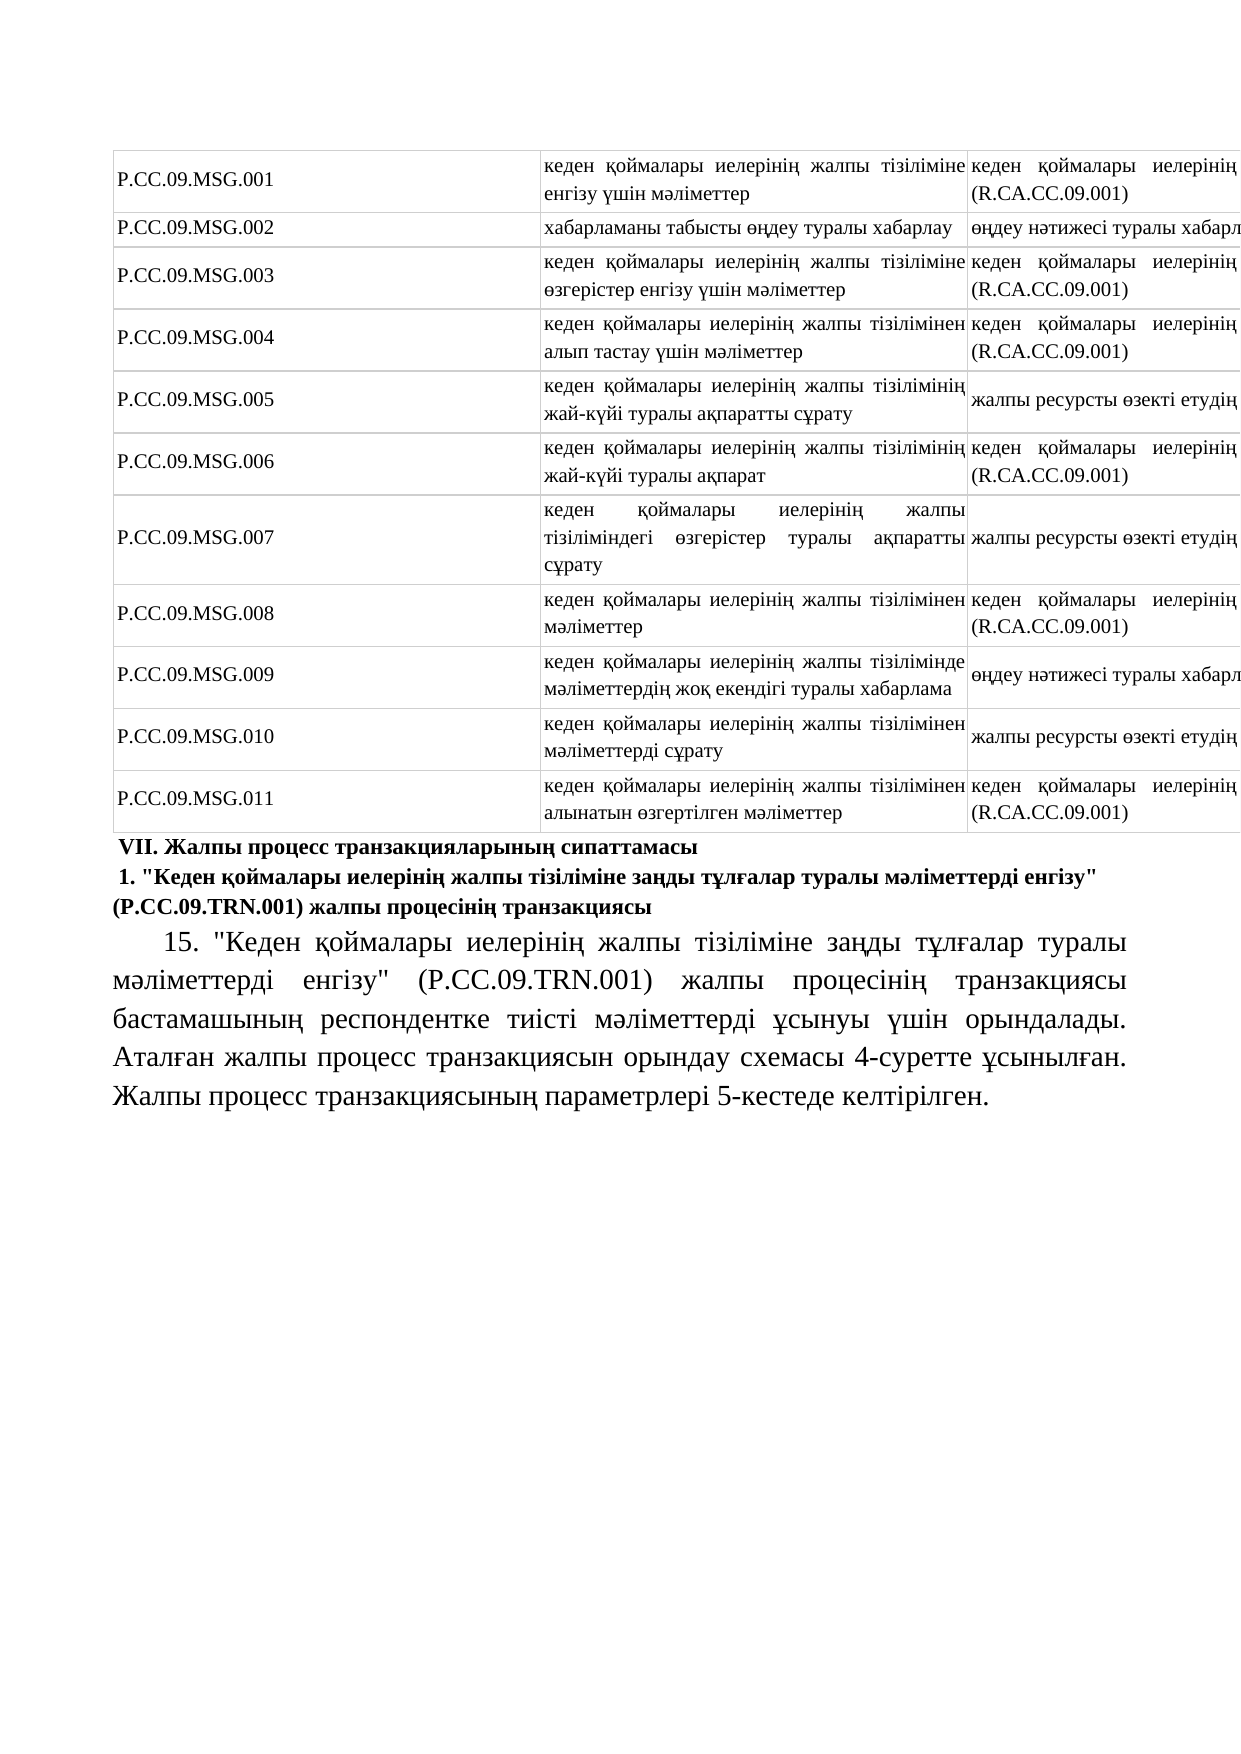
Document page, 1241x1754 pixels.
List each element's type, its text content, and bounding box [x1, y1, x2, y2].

table_cell P.СС.09.MSG.010 [114, 709, 540, 770]
table_cell кеден қоймалары иелерінің жалпы тізілімі (R.CА.СС.09.001) [968, 434, 1240, 494]
table_cell кеден қоймалары иелерінің жалпы тізілімі (R.CА.СС.09.001) [968, 771, 1240, 832]
text 1. "Кеден қоймалары иелерінің жалпы тізіліміне заңды тұлғалар туралы мәліметтерді енгізу" (P.СС.09.TRN.001) жалпы процесінің транзакциясы [112, 863, 1128, 920]
table_cell жалпы ресурсты өзекті етудің жай-күйі (R.007) [968, 372, 1240, 432]
table_cell өңдеу нәтижесі туралы хабарлама (R.006) [968, 647, 1240, 708]
table_cell кеден қоймалары иелерінің жалпы тізілімінің жай-күйі туралы ақпарат [541, 434, 967, 494]
table_cell кеден қоймалары иелерінің жалпы тізілімі (R.CА.СС.09.001) [968, 585, 1240, 646]
table_cell кеден қоймалары иелерінің жалпы тізілімінен мәліметтерді сұрату [541, 709, 967, 770]
table_cell P.СС.09.MSG.007 [114, 496, 540, 584]
table_cell кеден қоймалары иелерінің жалпы тізілімінде мәліметтердің жоқ екендігі туралы хабарлама [541, 647, 967, 708]
table_cell кеден қоймалары иелерінің жалпы тізіліміне өзгерістер енгізу үшін мәліметтер [541, 248, 967, 308]
table_cell кеден қоймалары иелерінің жалпы тізілімінен мәліметтер [541, 585, 967, 646]
table_cell P.СС.09.MSG.003 [114, 248, 540, 308]
table_cell P.СС.09.MSG.009 [114, 647, 540, 708]
table_cell кеден қоймалары иелерінің жалпы тізілімі (R.CА.СС.09.001) [968, 248, 1240, 308]
table_cell кеден қоймалары иелерінің жалпы тізіліміндегі өзгерістер туралы ақпаратты сұрату [541, 496, 967, 584]
table_cell P.СС.09.MSG.005 [114, 372, 540, 432]
table_cell кеден қоймалары иелерінің жалпы тізілімі (R.CА.СС.09.001) [968, 310, 1240, 370]
table_cell P.СС.09.MSG.002 [114, 213, 540, 246]
table_cell кеден қоймалары иелерінің жалпы тізілімінен алынатын өзгертілген мәліметтер [541, 771, 967, 832]
table_cell P.СС.09.MSG.011 [114, 771, 540, 832]
table_cell кеден қоймалары иелерінің жалпы тізілімінен алып тастау үшін мәліметтер [541, 310, 967, 370]
table_cell P.СС.09.MSG.001 [114, 151, 540, 212]
table_cell P.СС.09.MSG.008 [114, 585, 540, 646]
table_cell хабарламаны табысты өңдеу туралы хабарлау [541, 213, 967, 246]
table_cell жалпы ресурсты өзекті етудің жай-күйі (R.007) [968, 709, 1240, 770]
table_cell жалпы ресурсты өзекті етудің жай-күйі (R.007) [968, 496, 1240, 584]
table_cell P.СС.09.MSG.004 [114, 310, 540, 370]
table_cell кеден қоймалары иелерінің жалпы тізіліміне енгізу үшін мәліметтер [541, 151, 967, 212]
table_cell өңдеу нәтижесі туралы хабарлама (R.006) [968, 213, 1240, 246]
table_cell кеден қоймалары иелерінің жалпы тізілімі (R.CА.СС.09.001) [968, 151, 1240, 212]
table_cell кеден қоймалары иелерінің жалпы тізілімінің жай-күйі туралы ақпаратты сұрату [541, 372, 967, 432]
text VII. Жалпы процесс транзакцияларының сипаттамасы [112, 833, 1128, 859]
text 15. "Кеден қоймалары иелерінің жалпы тізіліміне заңды тұлғалар туралы мәліметтерді енгізу" (P.СС.09.TRN.001) жалпы процесінің транзакциясы бастамашының респондентке тиісті мәліметтерді ұсынуы үшін орындалады. Аталған жалпы процесс транзакциясын орындау схемасы 4-суретте ұсынылған. Жалпы процесс транзакциясының параметрлері 5-кестеде келтірілген. [112, 924, 1128, 1111]
table_cell P.СС.09.MSG.006 [114, 434, 540, 494]
